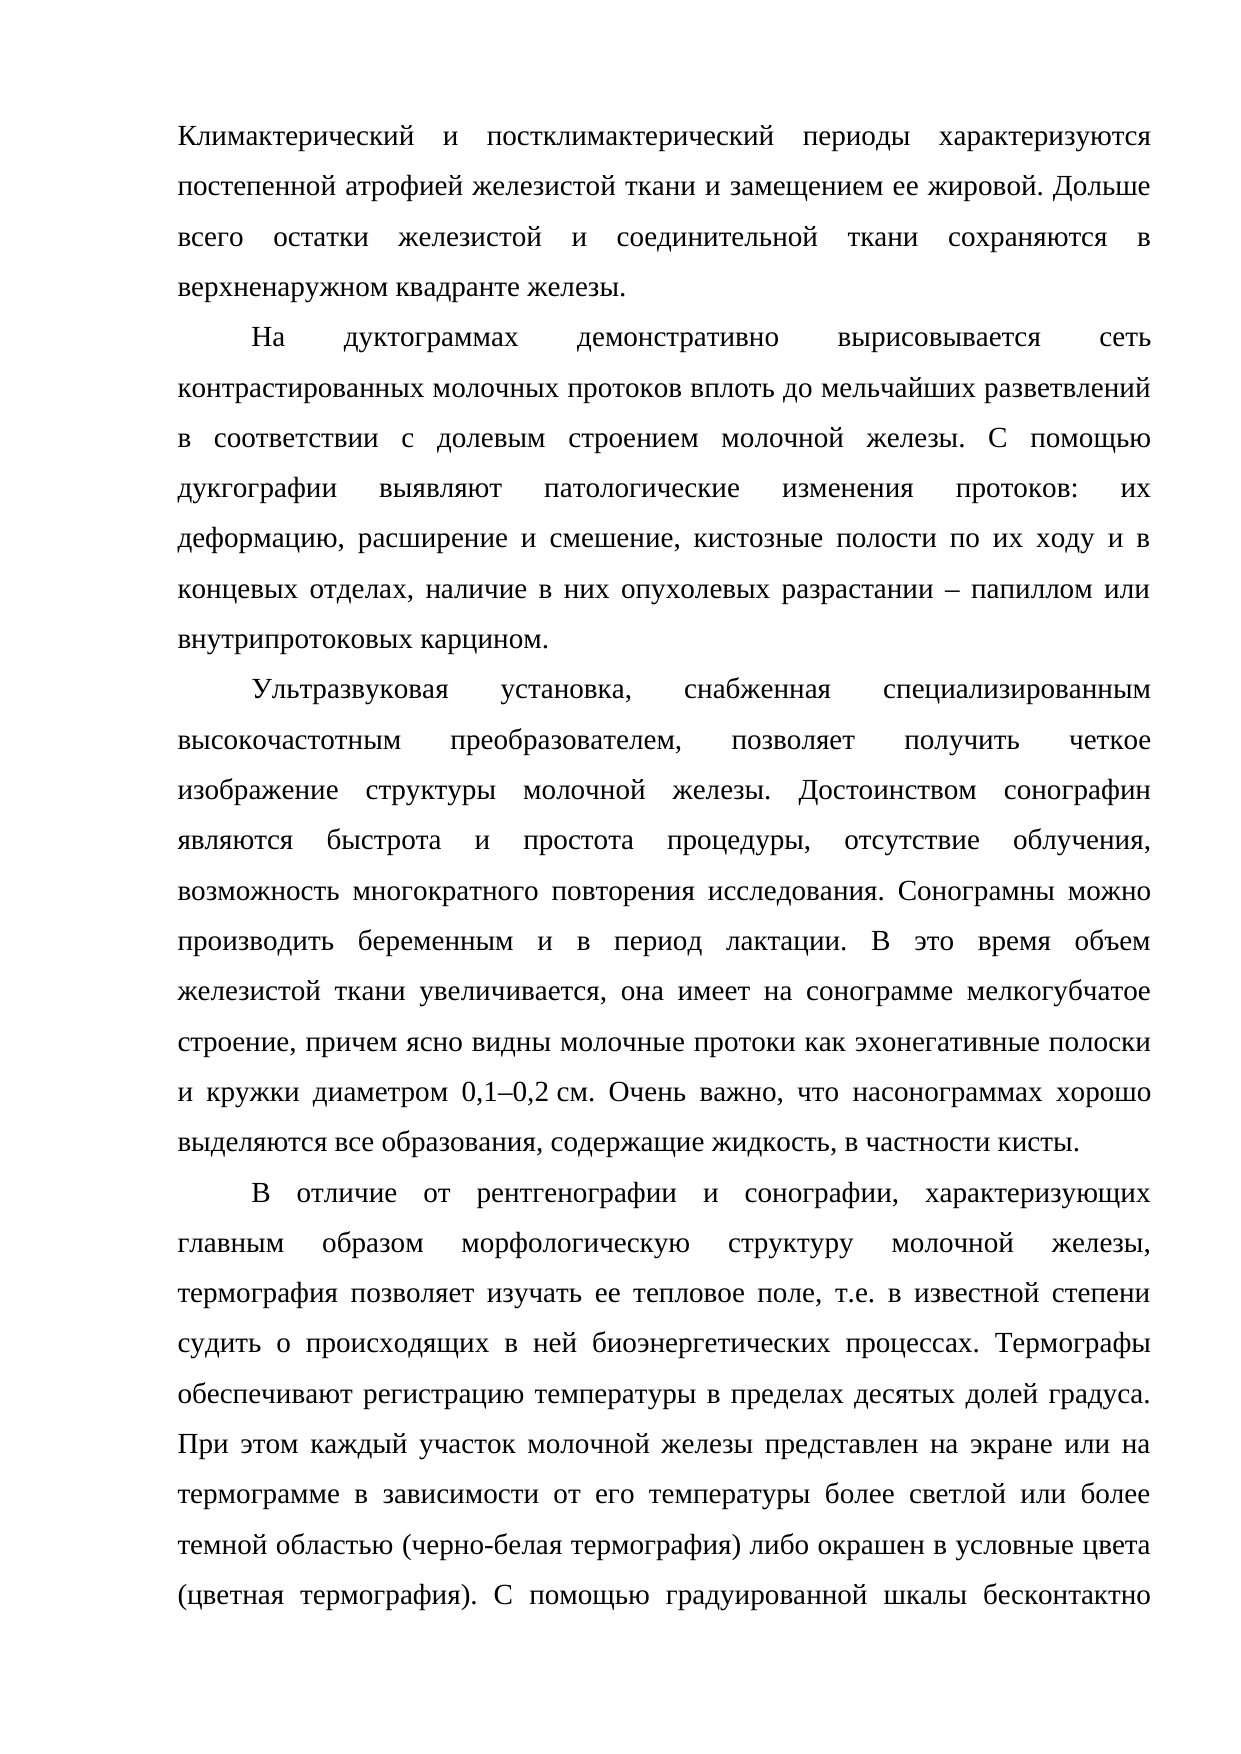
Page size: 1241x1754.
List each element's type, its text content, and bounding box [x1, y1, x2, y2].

text Ультразвуковая установка, снабженная специализированным высокочастотным преобразователем, позволяет получить четкое изображение структуры молочной железы. Достоинством сонографин являются быстрота и простота процедуры, отсутствие облучения, возможность многократного повторения исследования. Сонограмны можно производить беременным и в период лактации. В это время объем железистой ткани увеличивается, она имеет на сонограмме мелкогубчатое строение, причем ясно видны молочные протоки как эхонегативные полоски и кружки диаметром 0,1–0,2 см. Очень важно, что насонограммах хорошо выделяются все образования, содержащие жидкость, в частности кисты. [177, 672, 1152, 1158]
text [177, 1175, 1152, 1611]
text На дуктограммах демонстративно вырисовывается сеть контрастированных молочных протоков вплоть до мельчайших разветвлений в соответствии с долевым строением молочной железы. С помощью дукгографии выявляют патологические изменения протоков: их деформацию, расширение и смешение, кистозные полости по их ходу и в концевых отделах, наличие в них опухолевых разрастании – папиллом или внутрипротоковых карцином. [177, 319, 1152, 655]
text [177, 118, 1152, 303]
